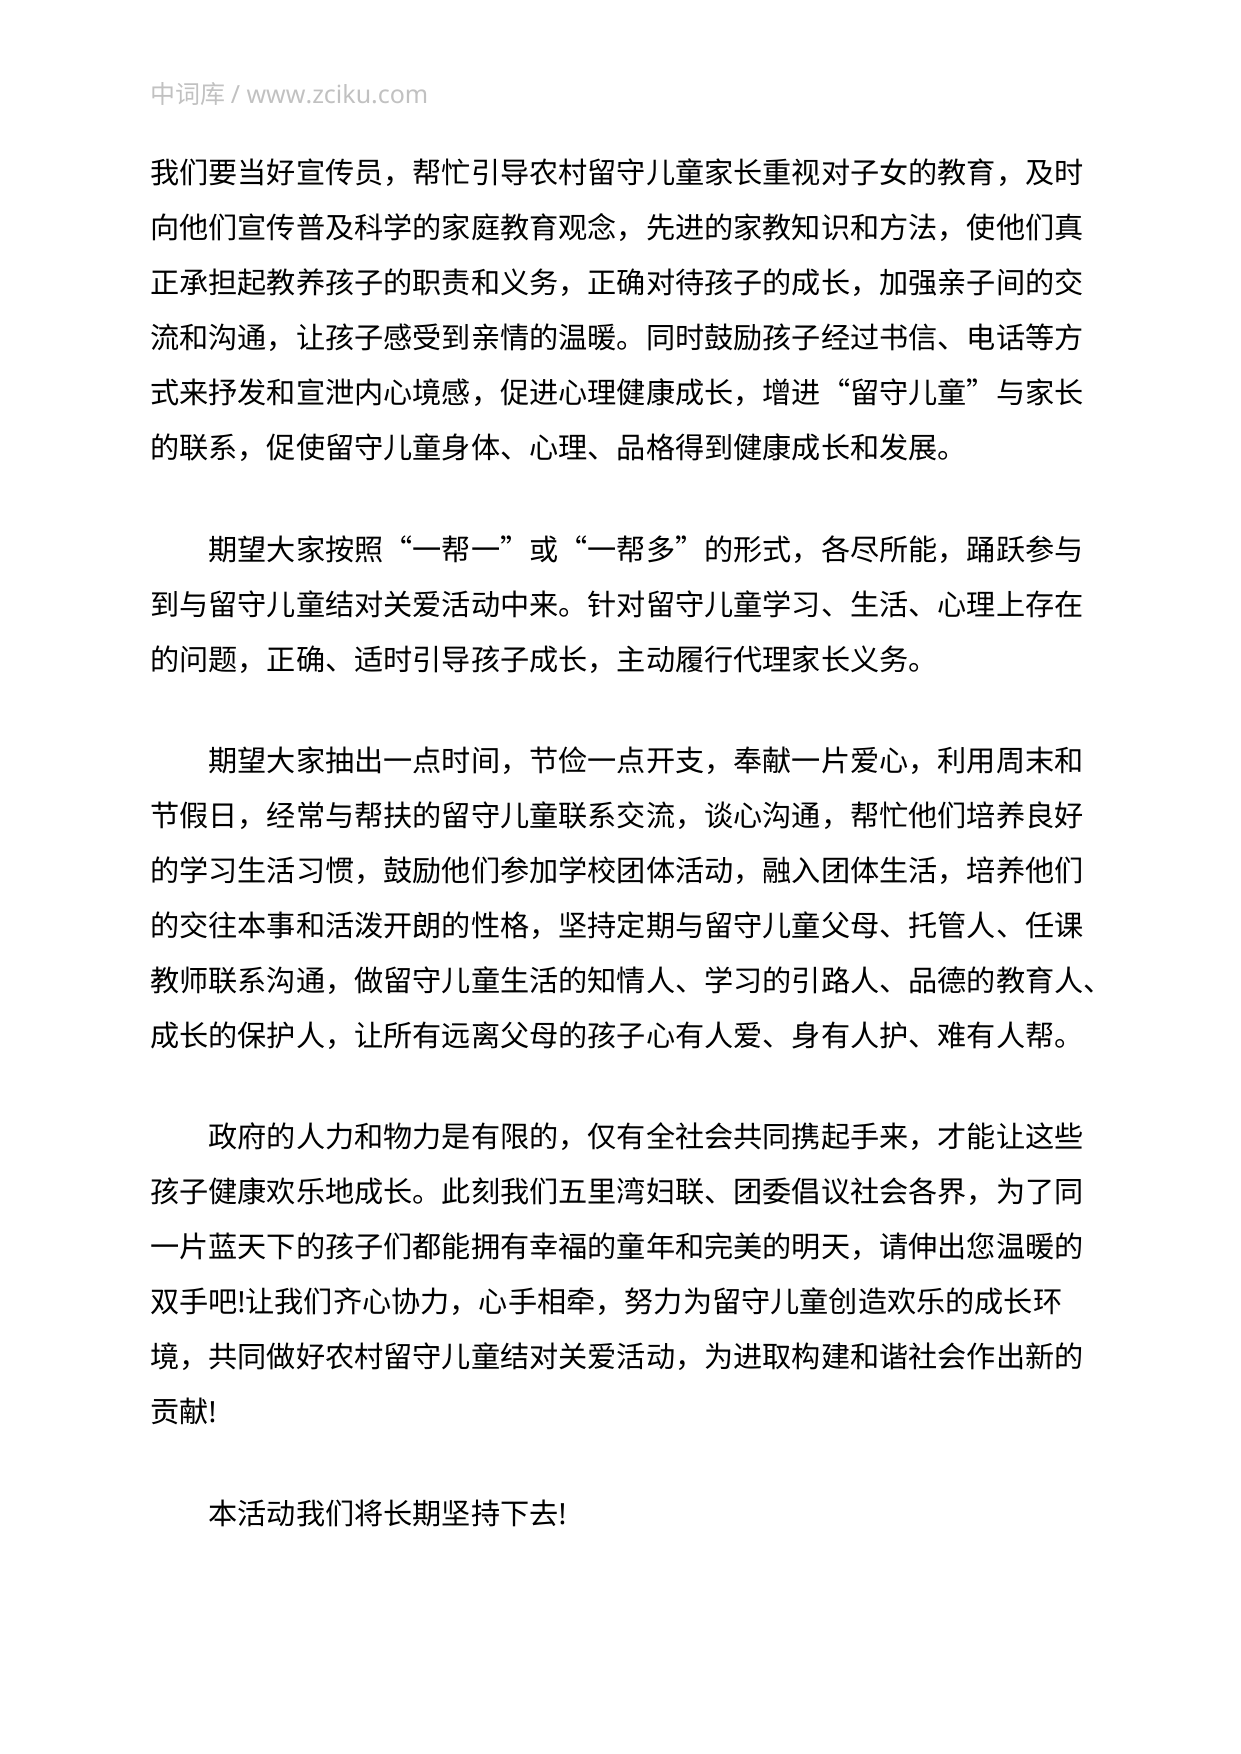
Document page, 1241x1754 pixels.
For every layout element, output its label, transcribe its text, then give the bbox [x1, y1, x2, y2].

text 期望大家抽出一点时间，节俭一点开支，奉献一片爱心，利用周末和节假日，经常与帮扶的留守儿童联系交流，谈心沟通，帮忙他们培养良好的学习生活习惯，鼓励他们参加学校团体活动，融入团体生活，培养他们的交往本事和活泼开朗的性格，坚持定期与留守儿童父母、托管人、任课教师联系沟通，做留守儿童生活的知情人、学习的引路人、品德的教育人、成长的保护人，让所有远离父母的孩子心有人爱、身有人护、难有人帮。 [150, 738, 1090, 1054]
text 本活动我们将长期坚持下去! [150, 1491, 1090, 1533]
text 政府的人力和物力是有限的，仅有全社会共同携起手来，才能让这些孩子健康欢乐地成长。此刻我们五里湾妇联、团委倡议社会各界，为了同一片蓝天下的孩子们都能拥有幸福的童年和完美的明天，请伸出您温暖的双手吧!让我们齐心协力，心手相牵，努力为留守儿童创造欢乐的成长环境，共同做好农村留守儿童结对关爱活动，为进取构建和谐社会作出新的贡献! [150, 1114, 1090, 1431]
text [150, 150, 1090, 467]
text 期望大家按照“一帮一”或“一帮多”的形式，各尽所能，踊跃参与到与留守儿童结对关爱活动中来。针对留守儿童学习、生活、心理上存在的问题，正确、适时引导孩子成长，主动履行代理家长义务。 [150, 526, 1090, 678]
